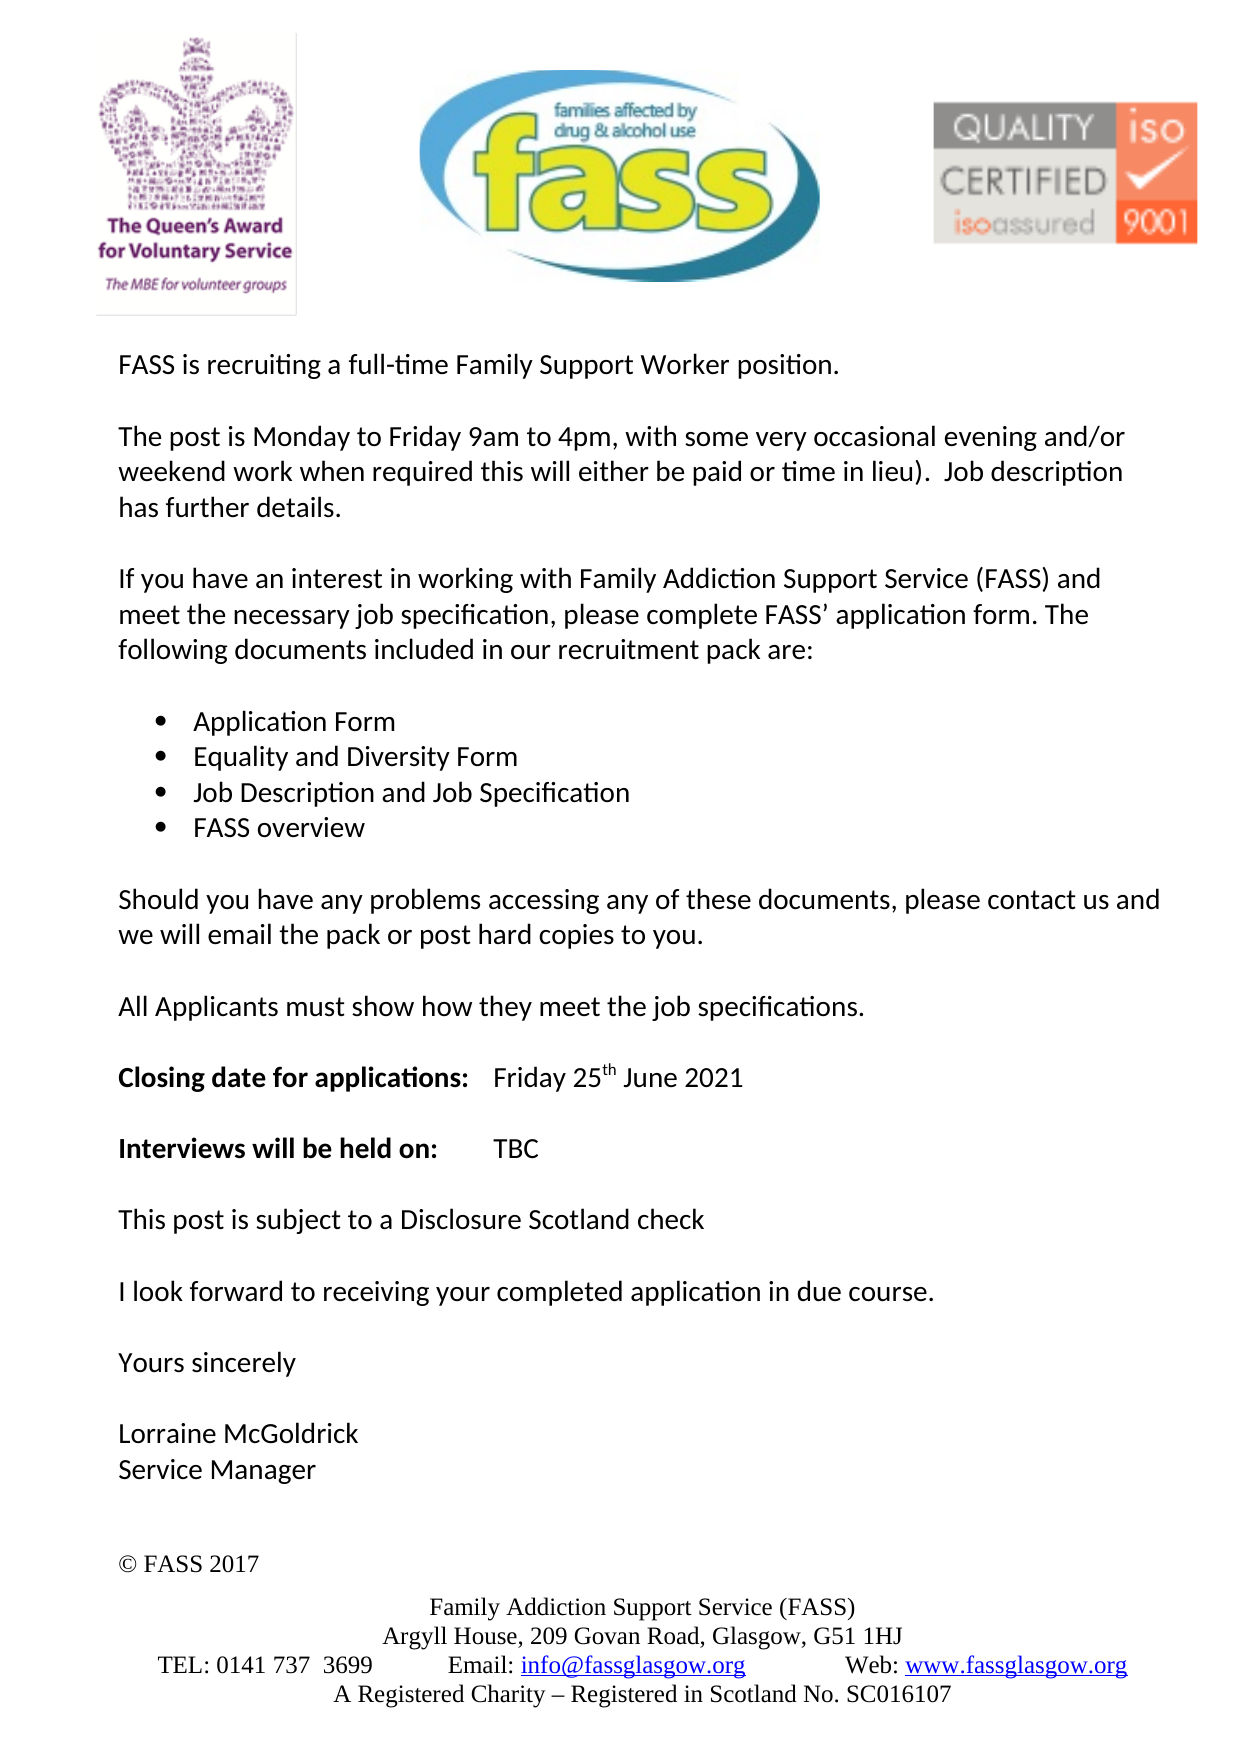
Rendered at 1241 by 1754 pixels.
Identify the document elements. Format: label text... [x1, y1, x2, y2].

text This post is subject to a Disclosure Scotland check [118, 1201, 1167, 1237]
picture [419, 70, 820, 282]
text FASS is recruiting a full-time Family Support Worker position. [118, 346, 1167, 382]
text The post is Monday to Friday 9am to 4pm, with some very occasional evening and/or weekend work when required this will either be paid or time in lieu). Job description has further details. [118, 418, 1167, 524]
list Application Form [156, 703, 1167, 738]
text All Applicants must show how they meet the job specifications. [118, 988, 1167, 1023]
list Equality and Diversity Form [156, 738, 1167, 774]
picture [933, 70, 1198, 276]
text Interviews will be held on: TBC [118, 1130, 1167, 1166]
text If you have an interest in working with Family Addiction Support Service (FASS) and meet the necessary job specification, please complete FASS’ application form. The following documents included in our recruitment pack are: [118, 560, 1167, 667]
picture [96, 33, 298, 317]
text Lorraine McGoldrick [118, 1415, 1167, 1451]
text Closing date for applications: Friday 25th June 2021 [118, 1059, 1167, 1094]
text Should you have any problems accessing any of these documents, please contact us and we will email the pack or post hard copies to you. [118, 881, 1167, 952]
text Yours sincerely [118, 1344, 1167, 1379]
text Service Manager [118, 1451, 1167, 1486]
list Job Description and Job Specification [156, 774, 1167, 809]
list FASS overview [156, 809, 1167, 845]
text I look forward to receiving your completed application in due course. [118, 1273, 1167, 1308]
